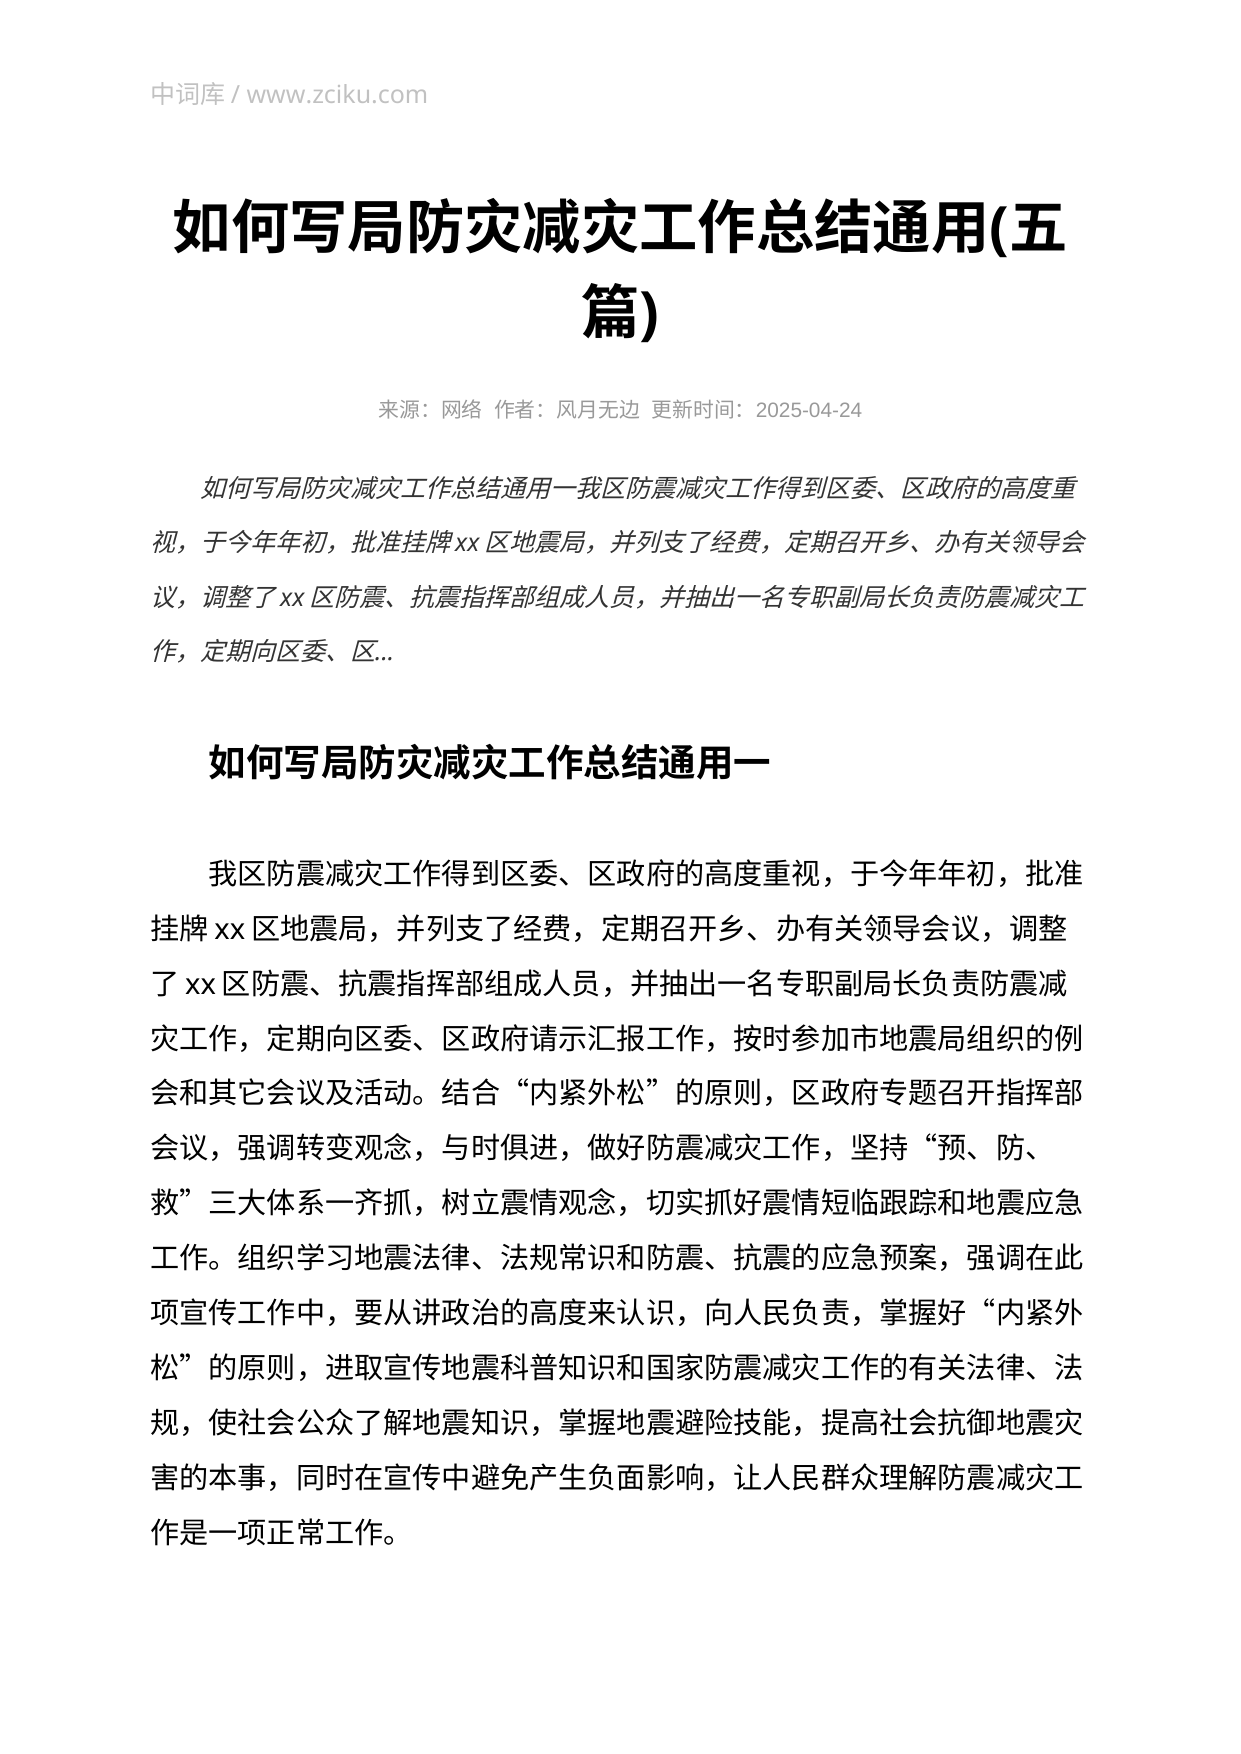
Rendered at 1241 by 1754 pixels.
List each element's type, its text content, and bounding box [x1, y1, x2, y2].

subtitle 如何写局防灾减灾工作总结通用(五篇) [150, 181, 1090, 351]
text 如何写局防灾减灾工作总结通用一我区防震减灾工作得到区委、区政府的高度重视，于今年年初，批准挂牌xx区地震局，并列支了经费，定期召开乡、办有关领导会议，调整了xx区防震、抗震指挥部组成人员，并抽出一名专职副局长负责防震减灾工作，定期向区委、区... [150, 468, 1090, 668]
text 如何写局防灾减灾工作总结通用一 [150, 733, 1090, 787]
text 我区防震减灾工作得到区委、区政府的高度重视，于今年年初，批准挂牌xx区地震局，并列支了经费，定期召开乡、办有关领导会议，调整了xx区防震、抗震指挥部组成人员，并抽出一名专职副局长负责防震减灾工作，定期向区委、区政府请示汇报工作，按时参加市地震局组织的例会和其它会议及活动。结合“内紧外松”的原则，区政府专题召开指挥部会议，强调转变观念，与时俱进，做好防震减灾工作，坚持“预、防、救”三大体系一齐抓，树立震情观念，切实抓好震情短临跟踪和地震应急工作。组织学习地震法律、法规常识和防震、抗震的应急预案，强调在此项宣传工作中，要从讲政治的高度来认识，向人民负责，掌握好“内紧外松”的原则，进取宣传地震科普知识和国家防震减灾工作的有关法律、法规，使社会公众了解地震知识，掌握地震避险技能，提高社会抗御地震灾害的本事，同时在宣传中避免产生负面影响，让人民群众理解防震减灾工作是一项正常工作。 [150, 850, 1090, 1552]
text 来源：网络 作者：风月无边 更新时间：2025-04-24 [150, 398, 1090, 422]
